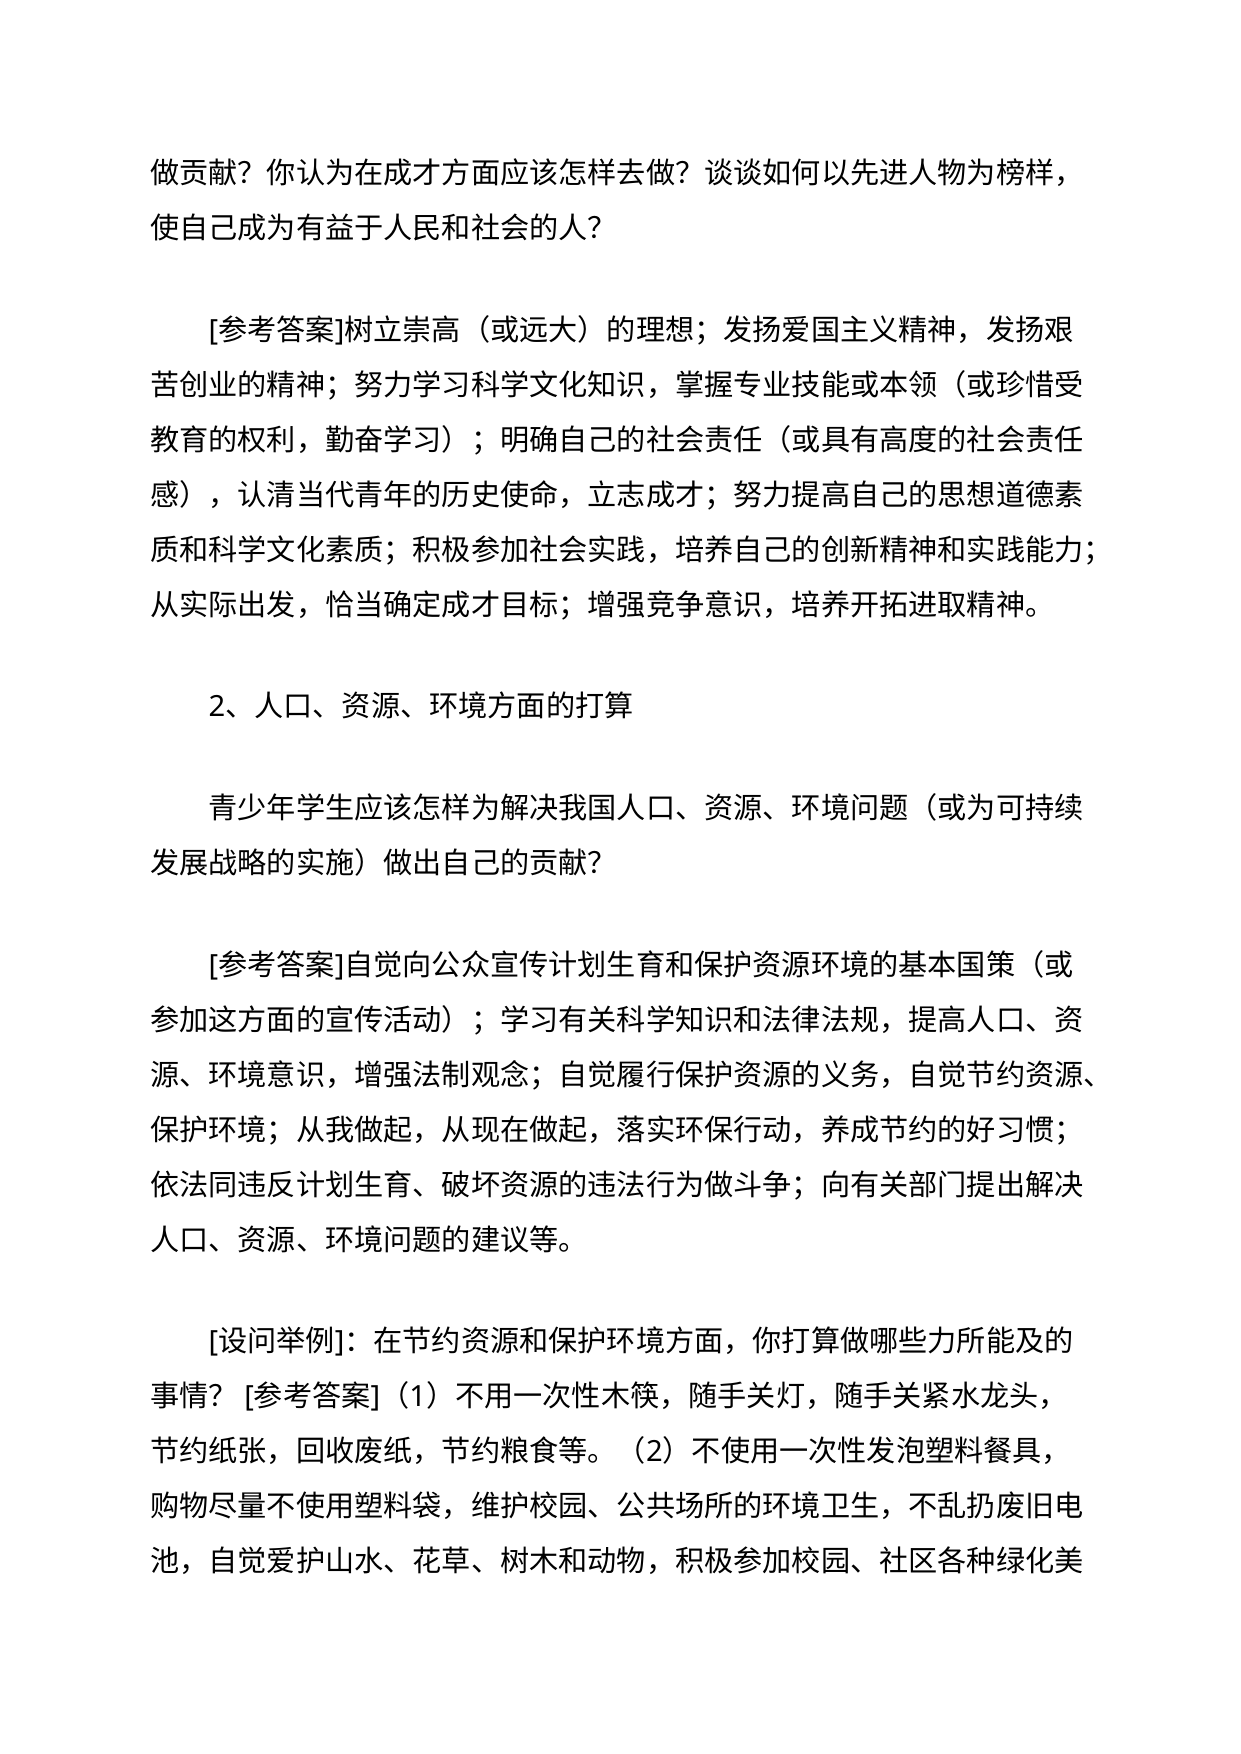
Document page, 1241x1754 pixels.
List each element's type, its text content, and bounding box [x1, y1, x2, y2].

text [150, 150, 1090, 247]
text 青少年学生应该怎样为解决我国人口、资源、环境问题（或为可持续发展战略的实施）做出自己的贡献？ [150, 785, 1090, 882]
text [参考答案]树立崇高（或远大）的理想；发扬爱国主义精神，发扬艰苦创业的精神；努力学习科学文化知识，掌握专业技能或本领（或珍惜受教育的权利，勤奋学习）；明确自己的社会责任（或具有高度的社会责任感），认清当代青年的历史使命，立志成才；努力提高自己的思想道德素质和科学文化素质；积极参加社会实践，培养自己的创新精神和实践能力；从实际出发，恰当确定成才目标；增强竞争意识，培养开拓进取精神。 [150, 307, 1090, 623]
text [参考答案]自觉向公众宣传计划生育和保护资源环境的基本国策（或参加这方面的宣传活动）；学习有关科学知识和法律法规，提高人口、资源、环境意识，增强法制观念；自觉履行保护资源的义务，自觉节约资源、保护环境；从我做起，从现在做起，落实环保行动，养成节约的好习惯；依法同违反计划生育、破坏资源的违法行为做斗争；向有关部门提出解决人口、资源、环境问题的建议等。 [150, 942, 1090, 1258]
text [150, 1318, 1090, 1580]
text 2、人口、资源、环境方面的打算 [150, 683, 1090, 725]
